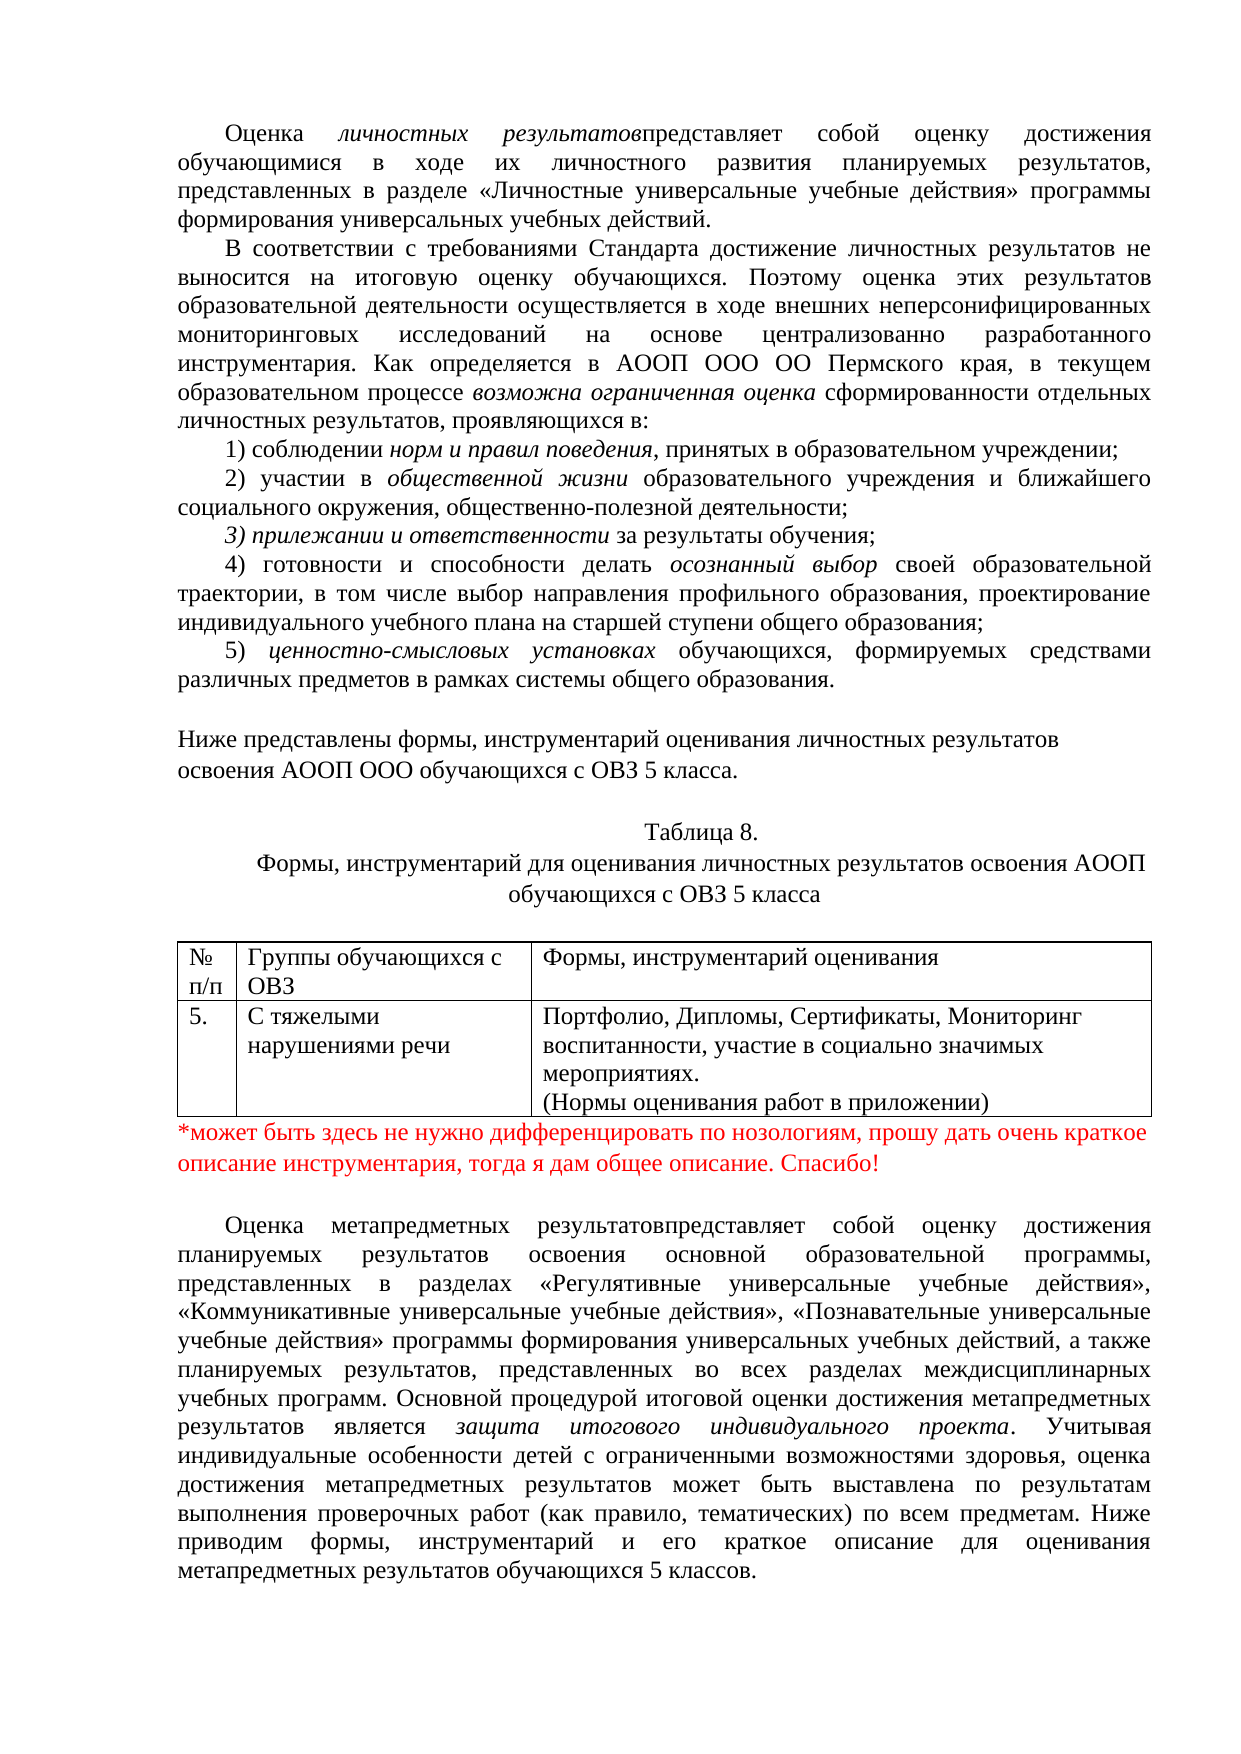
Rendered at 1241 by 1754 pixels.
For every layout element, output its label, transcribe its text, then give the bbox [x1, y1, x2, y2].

text 3) прилежании и ответственности за результаты обучения; [177, 521, 1152, 549]
text Ниже представлены формы, инструментарий оценивания личностных результатов освоения АООП ООО обучающихся с ОВЗ 5 класса. [177, 724, 1152, 784]
table_cell С тяжелыми нарушениями речи [237, 1001, 531, 1116]
table_cell Портфолио, Дипломы, Сертификаты, Мониторинг воспитанности, участие в социально значимых мероприятиях. (Нормы оценивания работ в приложении) [532, 1001, 1151, 1116]
text Таблица 8. [177, 817, 1152, 846]
table_cell 5. [178, 1001, 236, 1116]
table_header Формы, инструментарий оценивания [532, 943, 1151, 1000]
text Формы, инструментарий для оценивания личностных результатов освоения АООП обучающихся с ОВЗ 5 класса [177, 848, 1152, 908]
table_header Группы обучающихся с ОВЗ [237, 943, 531, 1000]
text *может быть здесь не нужно дифференцировать по нозологиям, прошу дать очень краткое описание инструментария, тогда я дам общее описание. Спасибо! [177, 1117, 1152, 1177]
text Оценка личностных результатовпредставляет собой оценку достижения обучающимися в ходе их личностного развития планируемых результатов, представленных в разделе «Личностные универсальные учебные действия» программы формирования универсальных учебных действий. [177, 118, 1152, 233]
table_header № п/п [178, 943, 236, 1000]
text В соответствии с требованиями Стандарта достижение личностных результатов не выносится на итоговую оценку обучающихся. Поэтому оценка этих результатов образовательной деятельности осуществляется в ходе внешних неперсонифицированных мониторинговых исследований на основе централизованно разработанного инструментария. Как определяется в АООП ООО ОО Пермского края, в текущем образовательном процессе возможна ограниченная оценка сформированности отдельных личностных результатов, проявляющихся в: [177, 233, 1152, 434]
text 5) ценностно-смысловых установках обучающихся, формируемых средствами различных предметов в рамках системы общего образования. [177, 636, 1152, 693]
text Оценка метапредметных результатовпредставляет собой оценку достижения планируемых результатов освоения основной образовательной программы, представленных в разделах «Регулятивные универсальные учебные действия», «Коммуникативные универсальные учебные действия», «Познавательные универсальные учебные действия» программы формирования универсальных учебных действий, а также планируемых результатов, представленных во всех разделах междисциплинарных учебных программ. Основной процедурой итоговой оценки достижения метапредметных результатов является защита итогового индивидуального проекта. Учитывая индивидуальные особенности детей с ограниченными возможностями здоровья, оценка достижения метапредметных результатов может быть выставлена по результатам выполнения проверочных работ (как правило, тематических) по всем предметам. Ниже приводим формы, инструментарий и его краткое описание для оценивания метапредметных результатов обучающихся 5 классов. [177, 1210, 1152, 1584]
text 2) участии в общественной жизни образовательного учреждения и ближайшего социального окружения, общественно-полезной деятельности; [177, 463, 1152, 521]
text 1) соблюдении норм и правил поведения, принятых в образовательном учреждении; [177, 434, 1152, 463]
text 4) готовности и способности делать осознанный выбор своей образовательной траектории, в том числе выбор направления профильного образования, проектирование индивидуального учебного плана на старшей ступени общего образования; [177, 549, 1152, 636]
